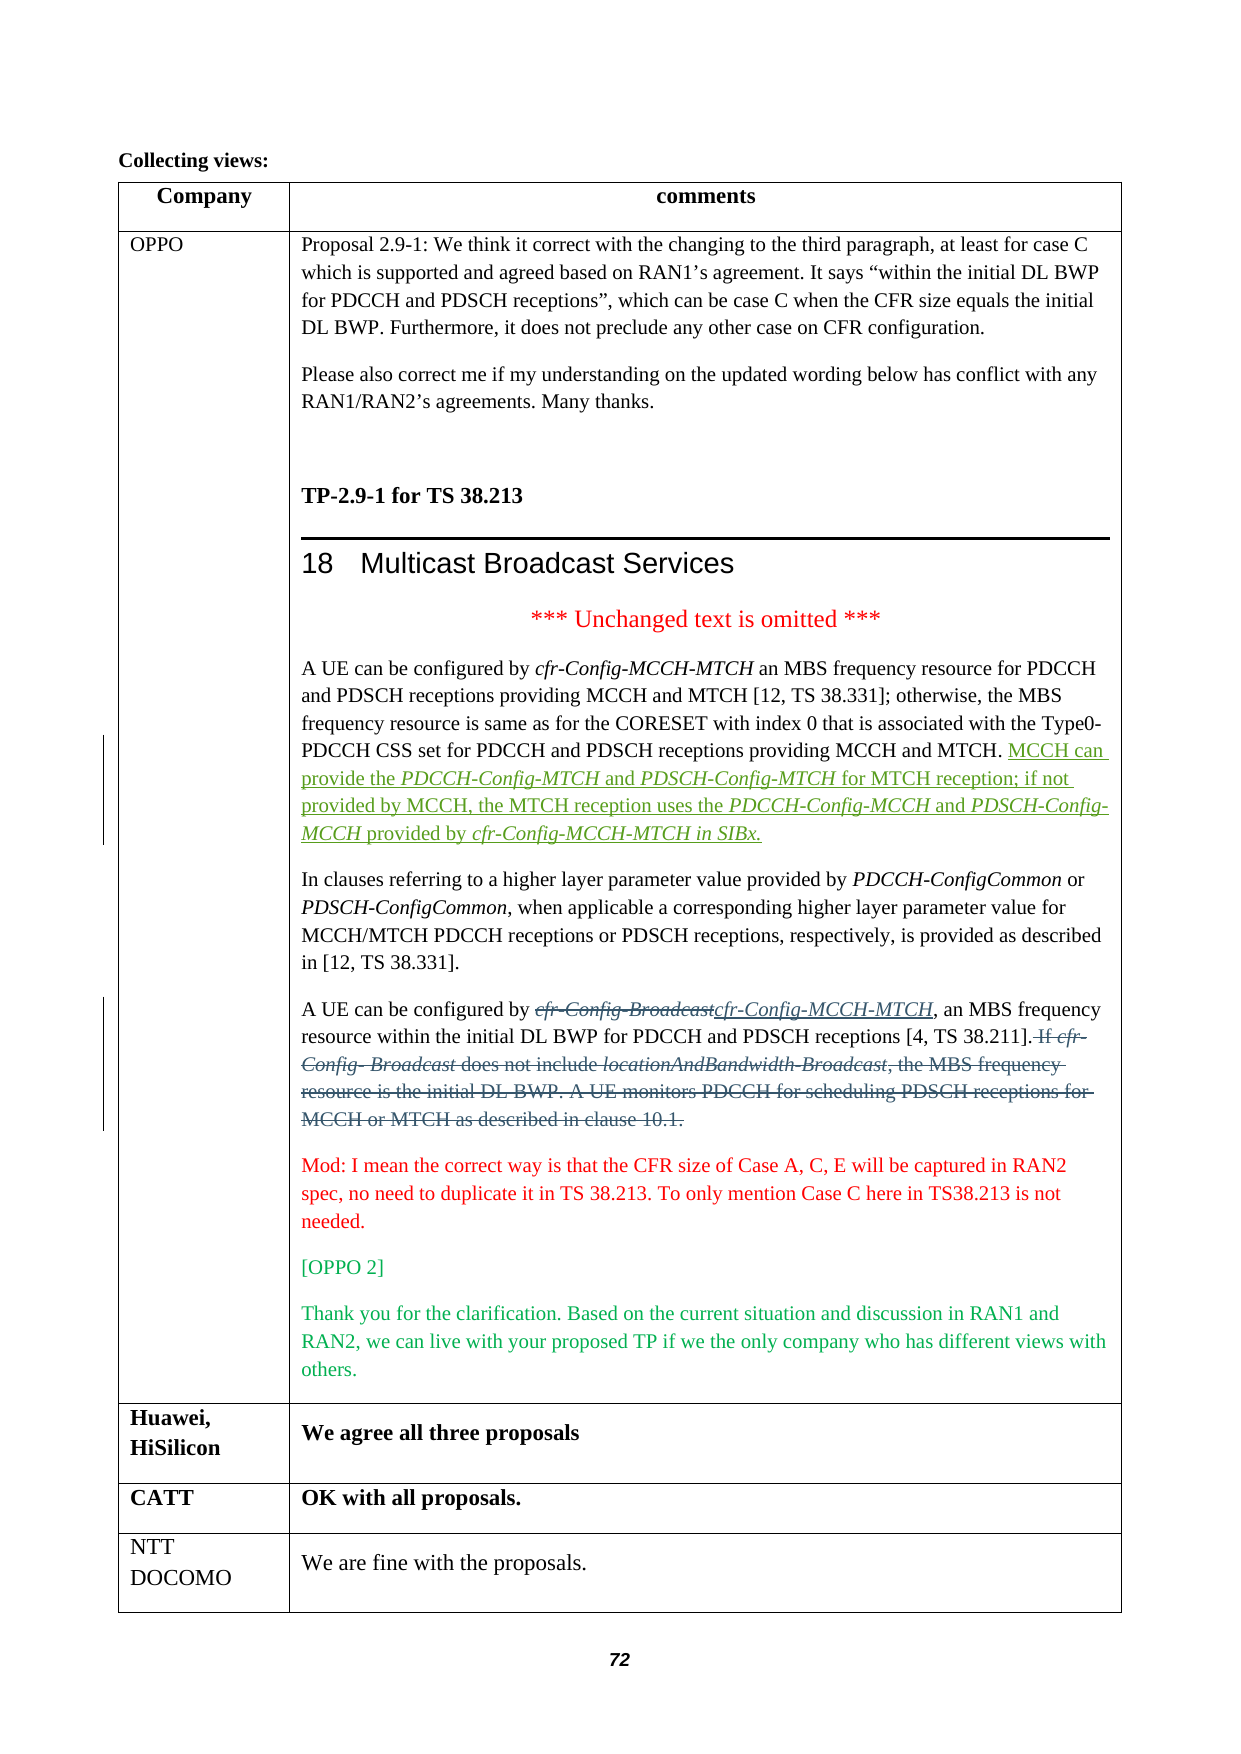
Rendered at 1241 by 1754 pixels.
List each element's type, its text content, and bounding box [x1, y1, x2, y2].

table_cell Huawei, HiSilicon [119, 1404, 289, 1483]
table_cell OPPO [119, 232, 289, 1403]
table_header Company [119, 183, 289, 231]
table_cell We are fine with the proposals. [290, 1534, 1121, 1612]
table_cell CATT [119, 1484, 289, 1532]
table_header comments [290, 183, 1121, 231]
subtitle Collecting views: [118, 148, 1122, 172]
table_cell We agree all three proposals [290, 1404, 1121, 1483]
table_cell OK with all proposals. [290, 1484, 1121, 1532]
table_cell NTT DOCOMO [119, 1534, 289, 1612]
table_cell Proposal 2.9-1: We think it correct with the changing to the third paragraph, at least for case C which is supported and agreed based on RAN1’s agreement. It says “within the initial DL BWP for PDCCH and PDSCH receptions”, which can be case C when the CFR size equals the initial DL BWP. Furthermore, it does not preclude any other case on CFR configuration. Please also correct me if my understanding on the updated wording below has conflict with any RAN1/RAN2’s agreements. Many thanks. TP-2.9-1 for TS 38.213 18 Multicast Broadcast Services *** Unchanged text is omitted *** A UE can be configured by cfr-Config-MCCH-MTCH an MBS frequency resource for PDCCH and PDSCH receptions providing MCCH and MTCH [12, TS 38.331]; otherwise, the MBS frequency resource is same as for the CORESET with index 0 that is associated with the Type0-PDCCH CSS set for PDCCH and PDSCH receptions providing MCCH and MTCH. In clauses referring to a higher layer parameter value provided by PDCCH-ConfigCommon or PDSCH-ConfigCommon, when applicable a corresponding higher layer parameter value for MCCH/MTCH PDCCH receptions or PDSCH receptions, respectively, is provided as described in [12, TS 38.331]. A UE can be configured by , an MBS frequency resource within the initial DL BWP for PDCCH and PDSCH receptions [4, TS 38.211]. Mod: I mean the correct way is that the CFR size of Case A, C, E will be captured in RAN2 spec, no need to duplicate it in TS 38.213. To only mention Case C here in TS38.213 is not needed. [OPPO 2] Thank you for the clarification. Based on the current situation and discussion in RAN1 and RAN2, we can live with your proposed TP if we the only company who has different views with others. [290, 232, 1121, 1403]
